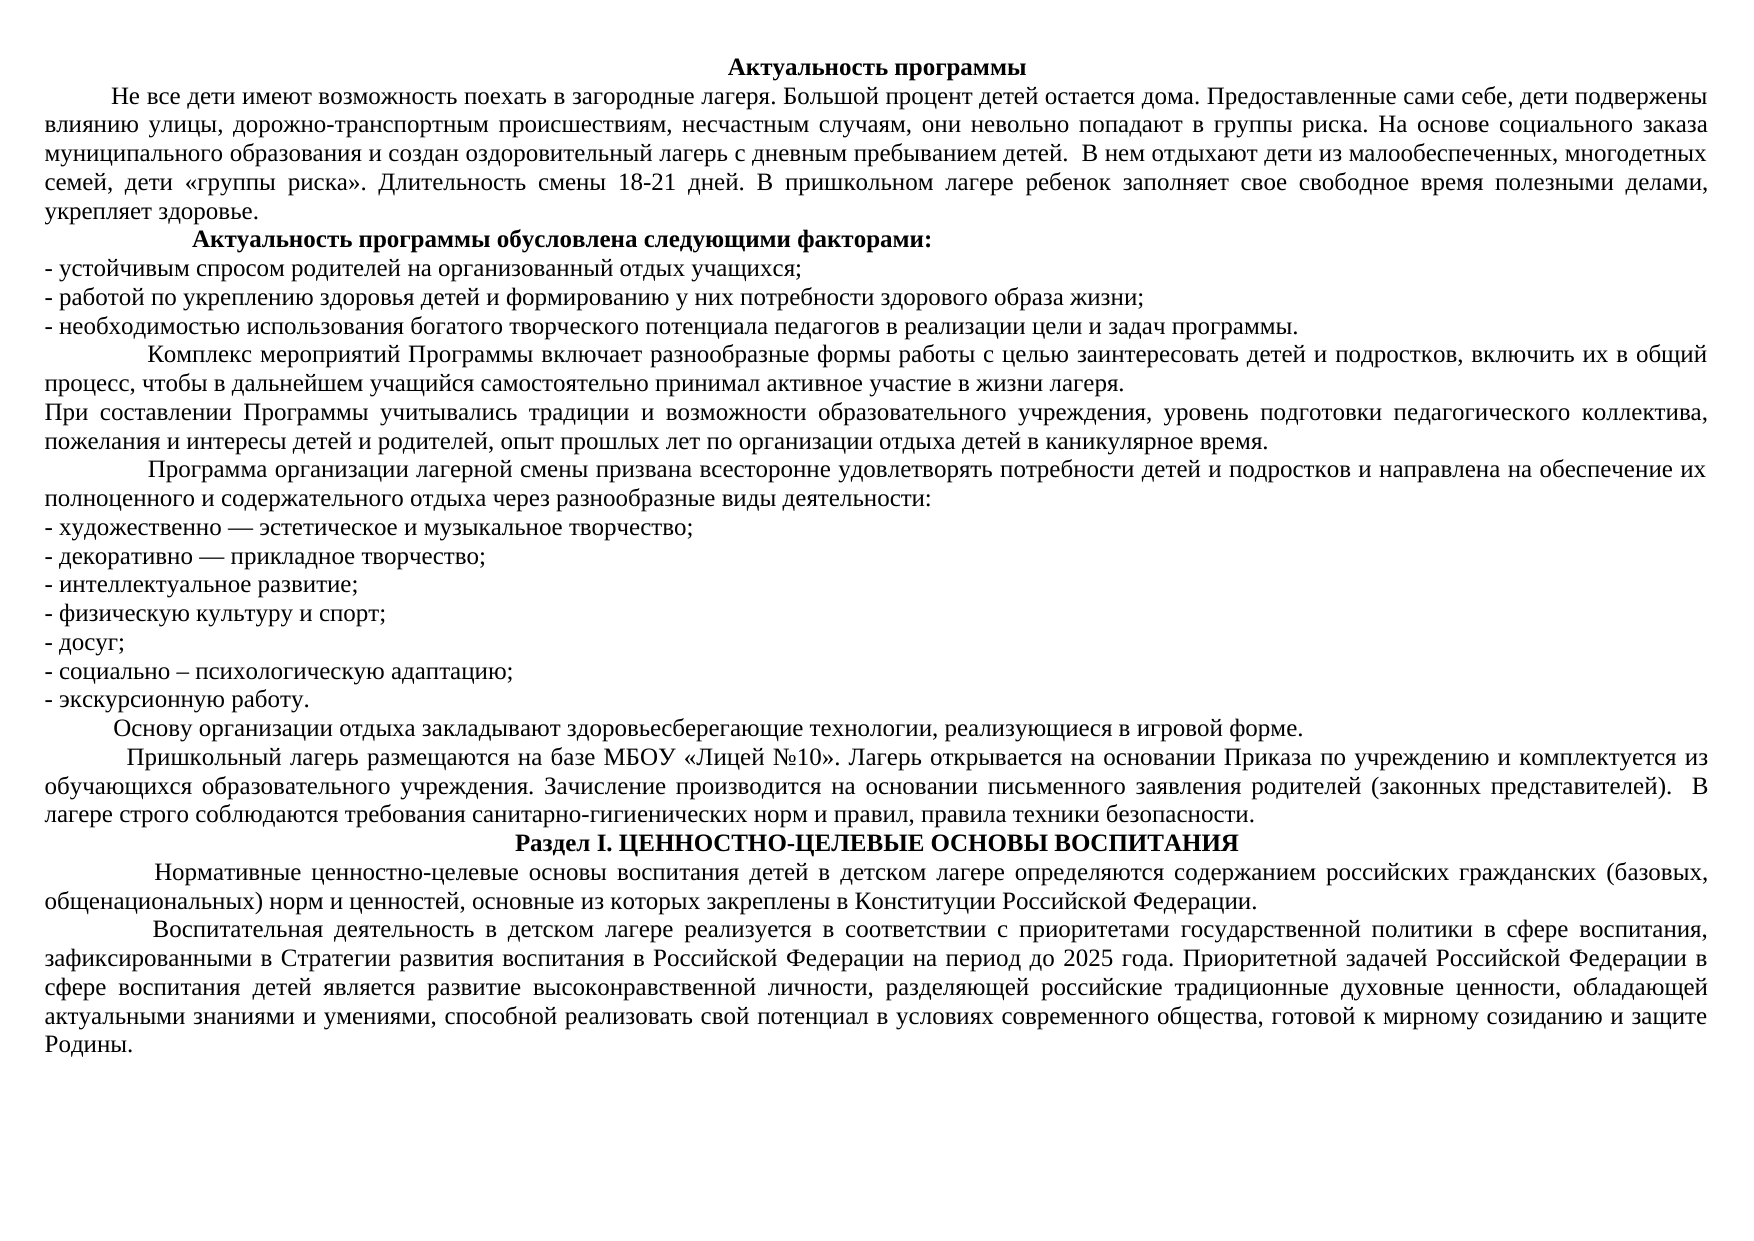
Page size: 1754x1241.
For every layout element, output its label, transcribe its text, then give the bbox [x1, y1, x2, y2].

text - досуг; [44, 627, 1710, 656]
text - экскурсионную работу. [44, 684, 1710, 713]
text При составлении Программы учитывались традиции и возможности образовательного учреждения, уровень подготовки педагогического коллектива, пожелания и интересы детей и родителей, опыт прошлых лет по организации отдыха детей в каникулярное время. [44, 397, 1710, 454]
text - социально – психологическую адаптацию; [44, 656, 1710, 684]
text Основу организации отдыха закладывают здоровьесберегающие технологии, реализующиеся в игровой форме. [44, 713, 1710, 742]
text Актуальность программы [44, 52, 1710, 81]
text - интеллектуальное развитие; [44, 569, 1710, 598]
text Программа организации лагерной смены призвана всесторонне удовлетворять потребности детей и подростков и направлена на обеспечение их полноценного и содержательного отдыха через разнообразные виды деятельности: [44, 454, 1710, 512]
text Актуальность программы обусловлена следующими факторами: [44, 224, 1710, 253]
text - художественно — эстетическое и музыкальное творчество; [44, 512, 1710, 541]
text Комплекс мероприятий Программы включает разнообразные формы работы с целью заинтересовать детей и подростков, включить их в общий процесс, чтобы в дальнейшем учащийся самостоятельно принимал активное участие в жизни лагеря. [44, 339, 1710, 397]
text - устойчивым спросом родителей на организованный отдых учащихся; [44, 253, 1710, 282]
text - физическую культуру и спорт; [44, 598, 1710, 627]
text Нормативные ценностно-целевые основы воспитания детей в детском лагере определяются содержанием российских гражданских (базовых, общенациональных) норм и ценностей, основные из которых закреплены в Конституции Российской Федерации. [44, 857, 1710, 914]
text Воспитательная деятельность в детском лагере реализуется в соответствии с приоритетами государственной политики в сфере воспитания, зафиксированными в Стратегии развития воспитания в Российской Федерации на период до 2025 года. Приоритетной задачей Российской Федерации в сфере воспитания детей является развитие высоконравственной личности, разделяющей российские традиционные духовные ценности, обладающей актуальными знаниями и умениями, способной реализовать свой потенциал в условиях современного общества, готовой к мирному созиданию и защите Родины. [44, 914, 1710, 1058]
text Не все дети имеют возможность поехать в загородные лагеря. Большой процент детей остается дома. Предоставленные сами себе, дети подвержены влиянию улицы, дорожно-транспортным происшествиям, несчастным случаям, они невольно попадают в группы риска. На основе социального заказа муниципального образования и создан оздоровительный лагерь с дневным пребыванием детей. В нем отдыхают дети из малообеспеченных, многодетных семей, дети «группы риска». Длительность смены 18-21 дней. В пришкольном лагере ребенок заполняет свое свободное время полезными делами, укрепляет здоровье. [44, 81, 1710, 224]
text Пришкольный лагерь размещаются на базе МБОУ «Лицей №10». Лагерь открывается на основании Приказа по учреждению и комплектуется из обучающихся образовательного учреждения. Зачисление производится на основании письменного заявления родителей (законных представителей). В лагере строго соблюдаются требования санитарно-гигиенических норм и правил, правила техники безопасности. [44, 742, 1710, 828]
text - декоративно — прикладное творчество; [44, 541, 1710, 569]
text Раздел I. ЦЕННОСТНО-ЦЕЛЕВЫЕ ОСНОВЫ ВОСПИТАНИЯ [44, 828, 1710, 857]
text - необходимостью использования богатого творческого потенциала педагогов в реализации цели и задач программы. [44, 311, 1710, 339]
text - работой по укреплению здоровья детей и формированию у них потребности здорового образа жизни; [44, 282, 1710, 311]
